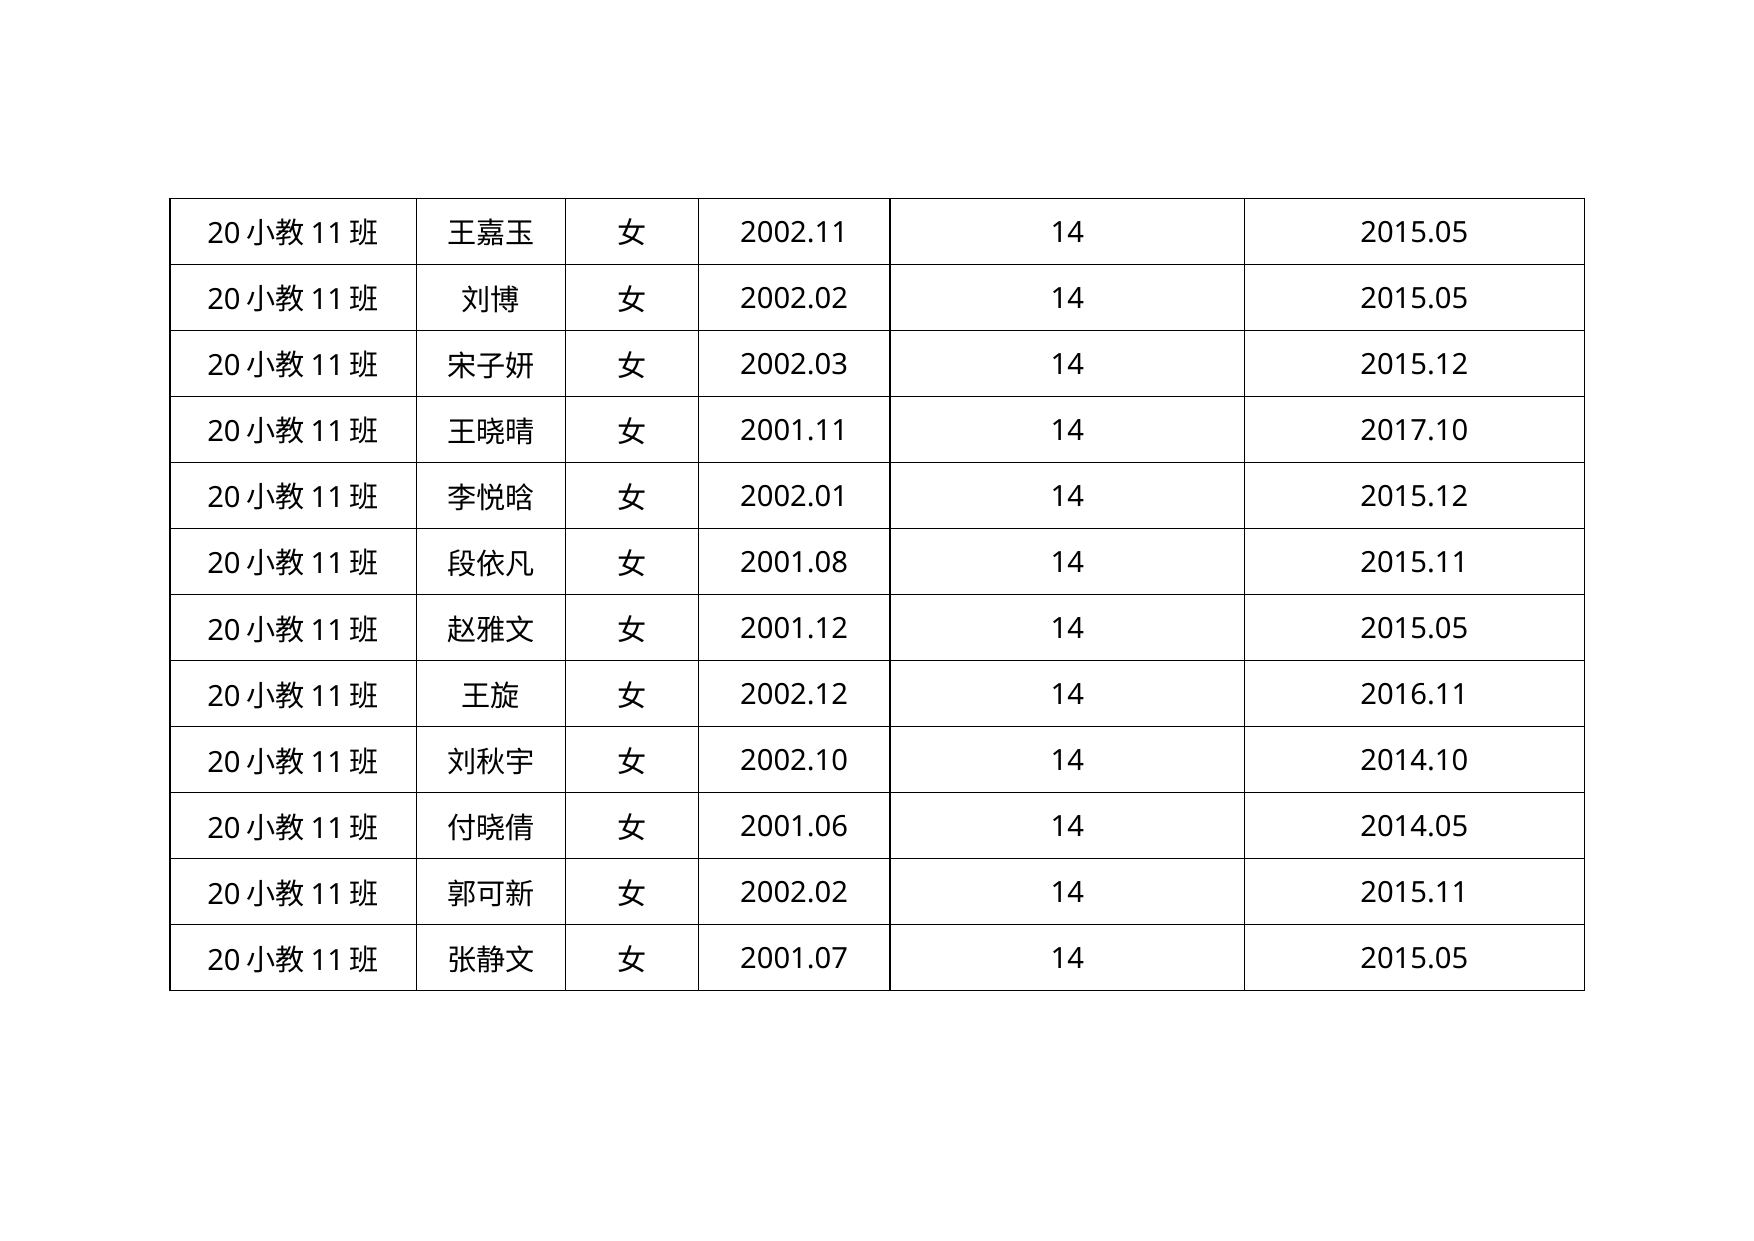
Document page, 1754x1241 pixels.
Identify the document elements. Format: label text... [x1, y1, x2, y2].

table_cell 张静文 [417, 925, 565, 990]
table_cell 14 [891, 727, 1244, 792]
table_cell 14 [891, 859, 1244, 924]
table_cell 2014.10 [1245, 727, 1584, 792]
table_cell 2016.11 [1245, 661, 1584, 726]
table_cell 段依凡 [417, 529, 565, 594]
table_cell 20小教11班 [171, 199, 416, 264]
table_cell 2015.05 [1245, 925, 1584, 990]
table_cell 王旋 [417, 661, 565, 726]
table_cell 14 [891, 793, 1244, 858]
table_cell 付晓倩 [417, 793, 565, 858]
table_cell 2002.12 [699, 661, 889, 726]
table_cell 女 [566, 199, 698, 264]
table_cell 20小教11班 [171, 925, 416, 990]
table_cell 女 [566, 397, 698, 462]
table_cell 2015.05 [1245, 595, 1584, 660]
table_cell 2002.01 [699, 463, 889, 528]
table_cell 女 [566, 595, 698, 660]
table_cell 2015.11 [1245, 859, 1584, 924]
table_cell 20小教11班 [171, 793, 416, 858]
table_cell 14 [891, 925, 1244, 990]
table_cell 2015.12 [1245, 463, 1584, 528]
table_cell 14 [891, 463, 1244, 528]
table_cell 女 [566, 925, 698, 990]
table_cell 2015.11 [1245, 529, 1584, 594]
table_cell 2001.07 [699, 925, 889, 990]
table_cell 2015.12 [1245, 331, 1584, 396]
table_cell 女 [566, 661, 698, 726]
table_cell 刘秋宇 [417, 727, 565, 792]
table_cell 郭可新 [417, 859, 565, 924]
table_cell 14 [891, 331, 1244, 396]
table_cell 2002.02 [699, 265, 889, 330]
table_cell 王嘉玉 [417, 199, 565, 264]
table_cell 女 [566, 463, 698, 528]
table_cell 2015.05 [1245, 265, 1584, 330]
table_cell 2017.10 [1245, 397, 1584, 462]
table_cell 20小教11班 [171, 595, 416, 660]
table_cell 14 [891, 397, 1244, 462]
table_cell 女 [566, 859, 698, 924]
table_cell 2002.03 [699, 331, 889, 396]
table_cell 20小教11班 [171, 397, 416, 462]
table_cell 女 [566, 265, 698, 330]
table_cell 14 [891, 661, 1244, 726]
table_cell 2002.02 [699, 859, 889, 924]
table_cell 14 [891, 595, 1244, 660]
table_cell 2002.11 [699, 199, 889, 264]
table_cell 女 [566, 529, 698, 594]
table_cell 女 [566, 727, 698, 792]
table_cell 2002.10 [699, 727, 889, 792]
table_cell 20小教11班 [171, 529, 416, 594]
table_cell 王晓晴 [417, 397, 565, 462]
table_cell 2001.11 [699, 397, 889, 462]
table_cell 20小教11班 [171, 859, 416, 924]
table_cell 20小教11班 [171, 265, 416, 330]
table_cell 20小教11班 [171, 661, 416, 726]
table_cell 14 [891, 199, 1244, 264]
table_cell 女 [566, 331, 698, 396]
table_cell 宋子妍 [417, 331, 565, 396]
table_cell 14 [891, 265, 1244, 330]
table_cell 2014.05 [1245, 793, 1584, 858]
table_cell 2001.08 [699, 529, 889, 594]
table_cell 2015.05 [1245, 199, 1584, 264]
table_cell 赵雅文 [417, 595, 565, 660]
table_cell 2001.06 [699, 793, 889, 858]
table_cell 刘博 [417, 265, 565, 330]
table_cell 20小教11班 [171, 463, 416, 528]
table_cell 14 [891, 529, 1244, 594]
table_cell 李悦晗 [417, 463, 565, 528]
table_cell 20小教11班 [171, 727, 416, 792]
table_cell 20小教11班 [171, 331, 416, 396]
table_cell 女 [566, 793, 698, 858]
table_cell 2001.12 [699, 595, 889, 660]
